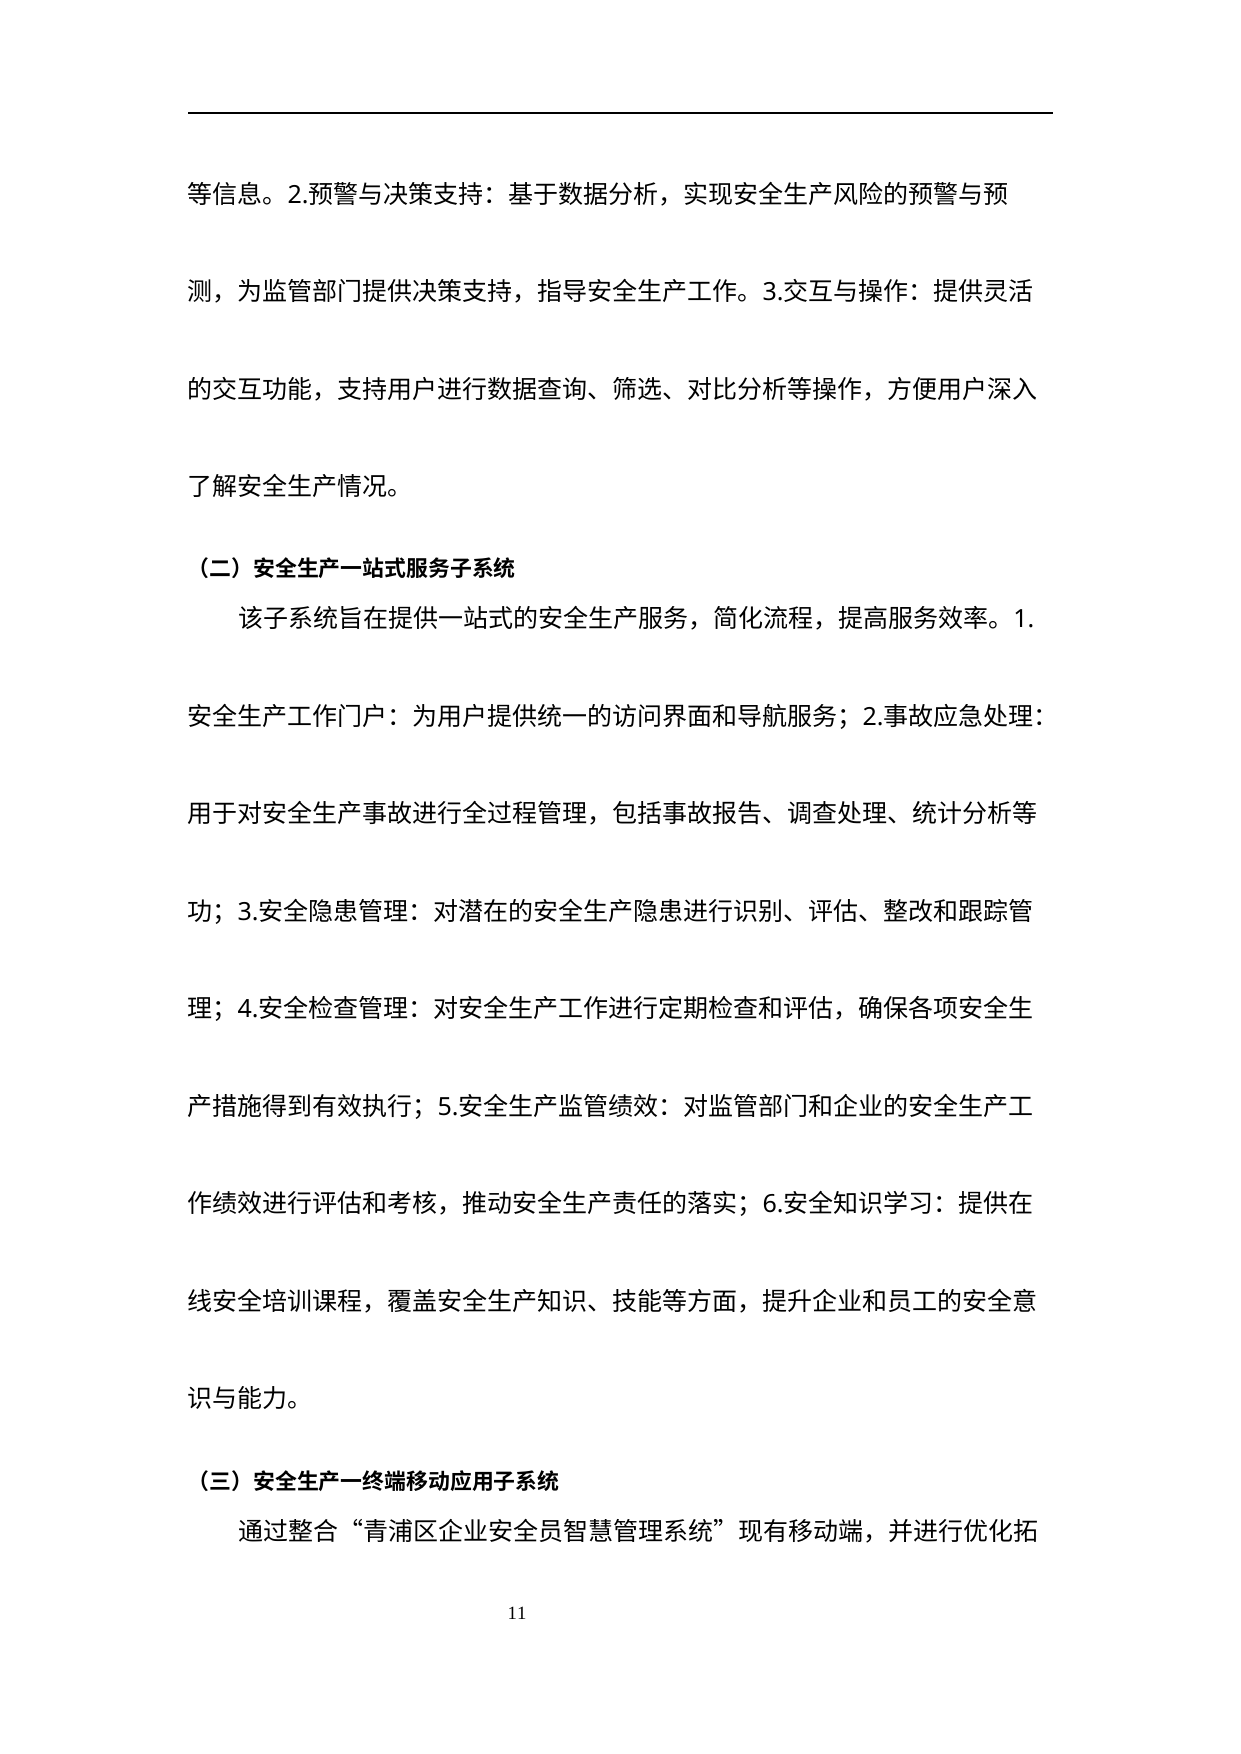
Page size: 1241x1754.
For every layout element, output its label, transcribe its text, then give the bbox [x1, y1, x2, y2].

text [187, 161, 1053, 518]
list 安全生产一站式服务子系统 [187, 552, 1053, 584]
text 该子系统旨在提供一站式的安全生产服务，简化流程，提高服务效率。1.安全生产工作门户：为用户提供统一的访问界面和导航服务；2.事故应急处理：用于对安全生产事故进行全过程管理，包括事故报告、调查处理、统计分析等功；3.安全隐患管理：对潜在的安全生产隐患进行识别、评估、整改和跟踪管理；4.安全检查管理：对安全生产工作进行定期检查和评估，确保各项安全生产措施得到有效执行；5.安全生产监管绩效：对监管部门和企业的安全生产工作绩效进行评估和考核，推动安全生产责任的落实；6.安全知识学习：提供在线安全培训课程，覆盖安全生产知识、技能等方面，提升企业和员工的安全意识与能力。 [187, 584, 1053, 1429]
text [187, 1497, 1053, 1562]
list 安全生产一终端移动应用子系统 [187, 1464, 1053, 1497]
